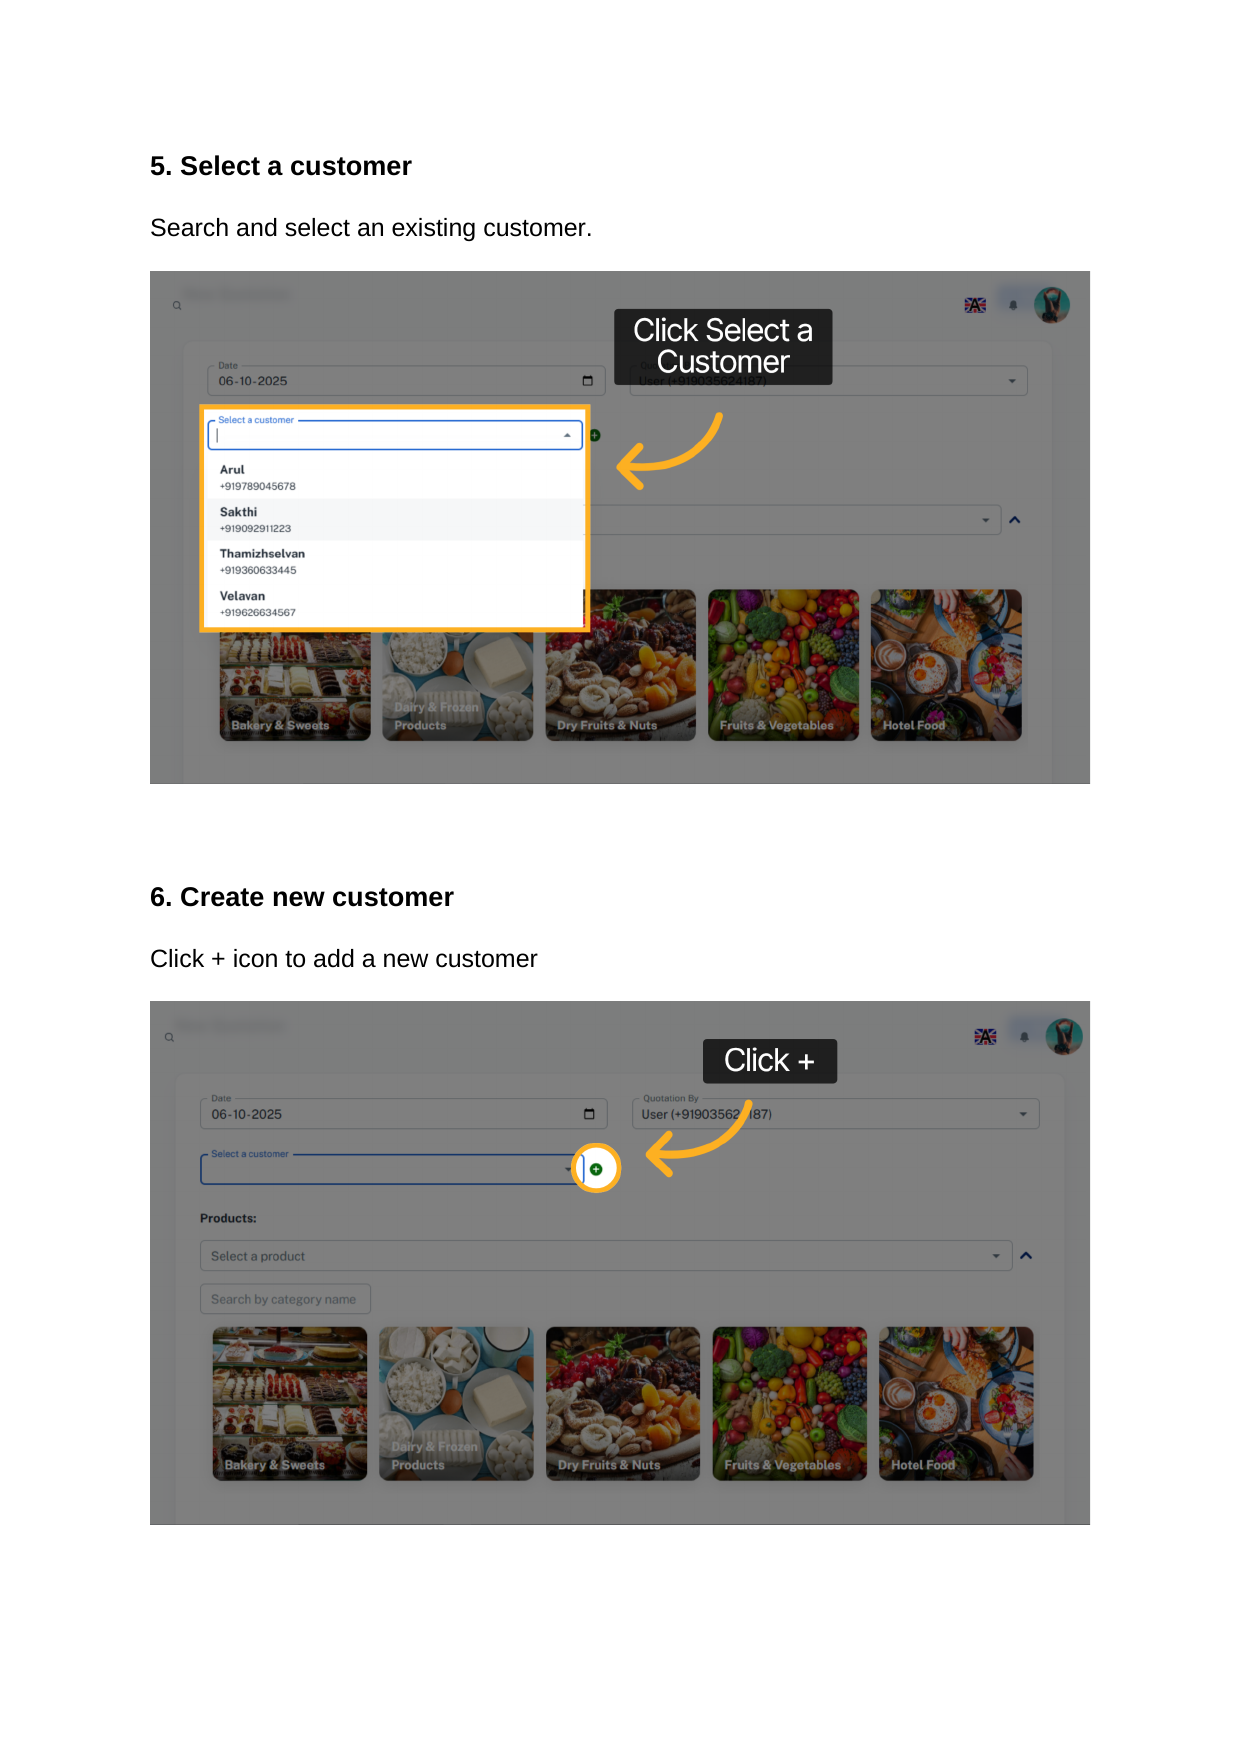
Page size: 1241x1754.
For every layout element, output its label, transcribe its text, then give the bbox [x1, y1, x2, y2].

subtitle 5. Select a customer [150, 150, 1090, 181]
subtitle 6. Create new customer [150, 881, 1090, 912]
picture [150, 1001, 1091, 1525]
picture [150, 271, 1091, 784]
text Search and select an existing customer. [150, 213, 1086, 242]
text Click + icon to add a new customer [150, 943, 1086, 972]
